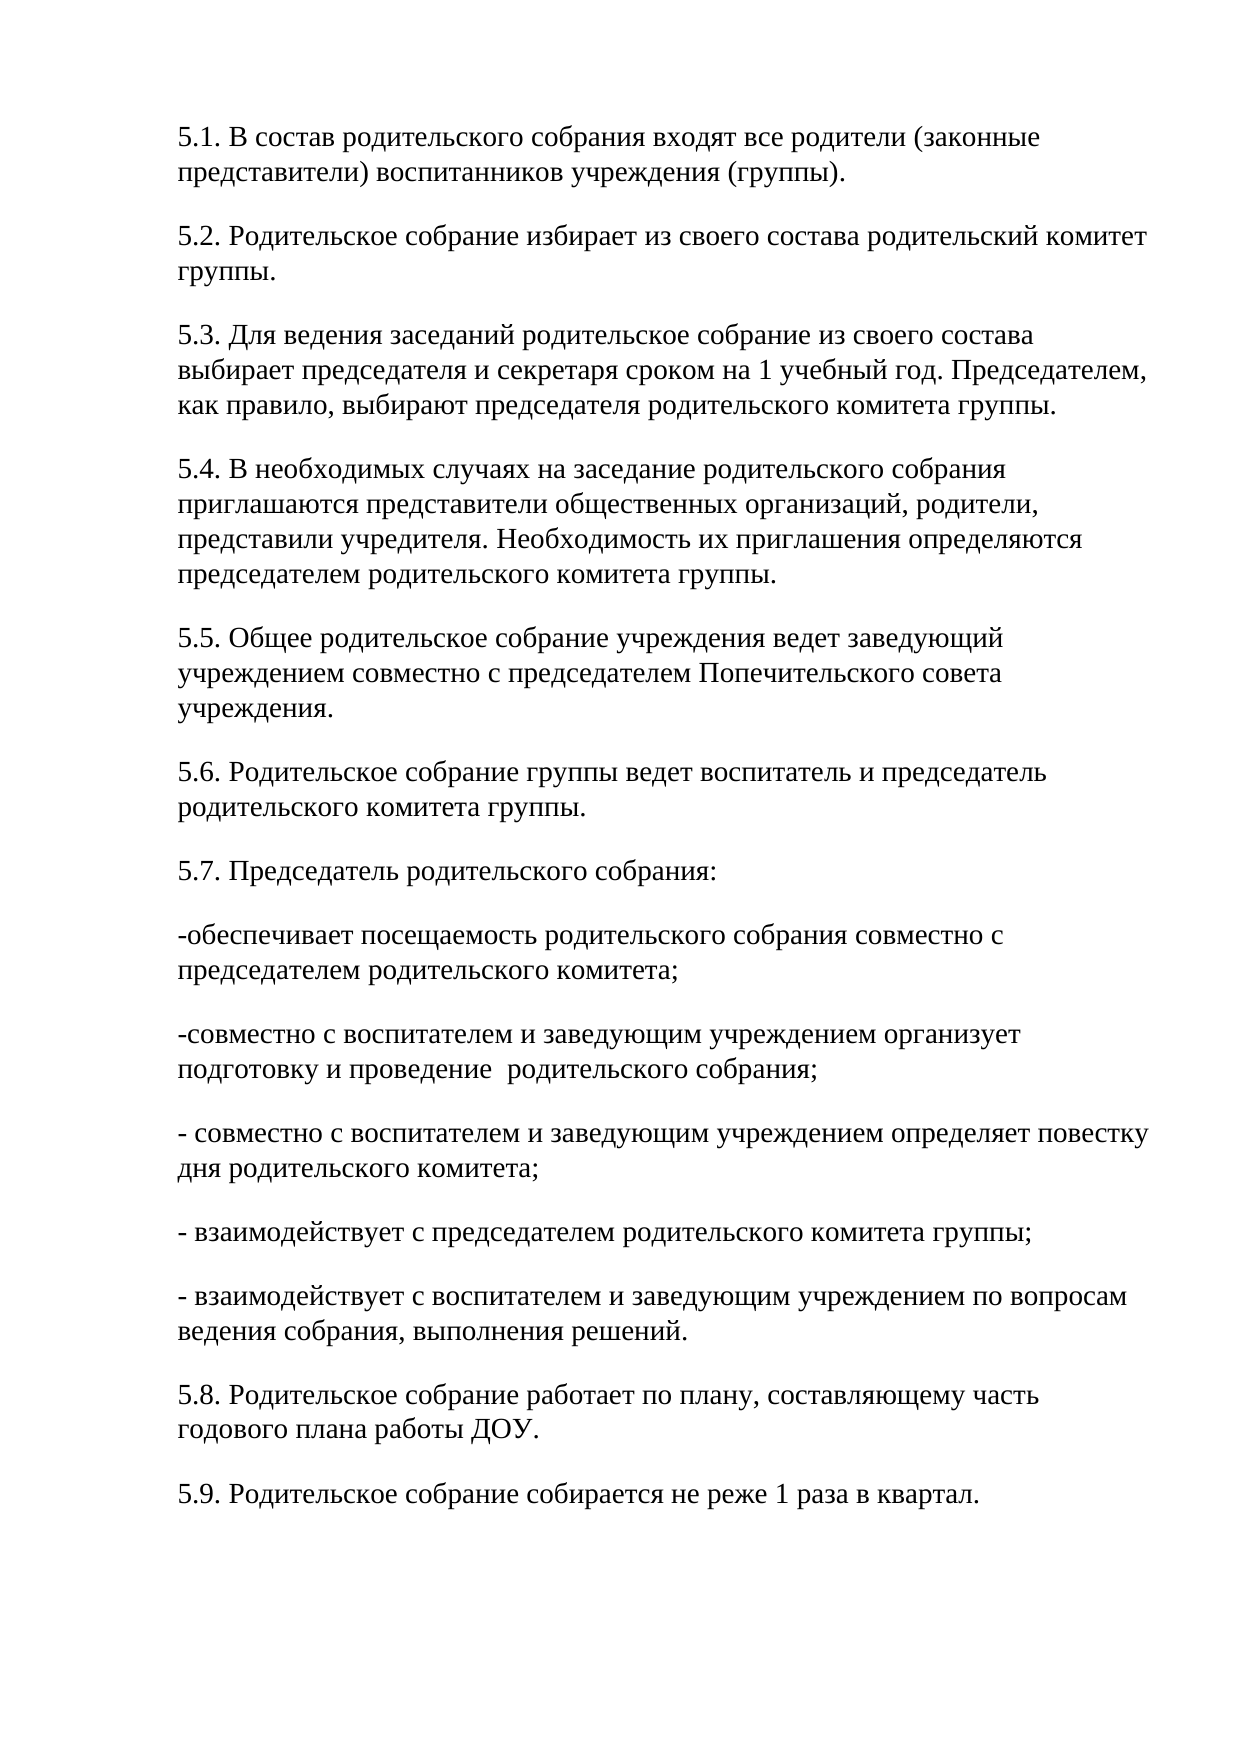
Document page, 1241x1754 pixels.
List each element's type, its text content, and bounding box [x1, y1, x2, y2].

text 5.7. Председатель родительского собрания: [177, 851, 1152, 886]
text 5.5. Общее родительское собрание учреждения ведет заведующий учреждением совместно с председателем Попечительского совета учреждения. [177, 619, 1152, 723]
text 5.3. Для ведения заседаний родительское собрание из своего состава выбирает председателя и секретаря сроком на 1 учебный год. Председателем, как правило, выбирают председателя родительского комитета группы. [177, 316, 1152, 421]
text - взаимодействует с председателем родительского комитета группы; [177, 1212, 1152, 1247]
text -совместно с воспитателем и заведующим учреждением организует подготовку и проведение родительского собрания; [177, 1014, 1152, 1084]
text 5.9. Родительское собрание собирается не реже 1 раза в квартал. [177, 1474, 1152, 1509]
text 5.2. Родительское собрание избирает из своего состава родительский комитет группы. [177, 217, 1152, 287]
text 5.8. Родительское собрание работает по плану, составляющему часть годового плана работы ДОУ. [177, 1375, 1152, 1445]
text 5.6. Родительское собрание группы ведет воспитатель и председатель родительского комитета группы. [177, 752, 1152, 822]
text - взаимодействует с воспитателем и заведующим учреждением по вопросам ведения собрания, выполнения решений. [177, 1276, 1152, 1346]
text 5.1. В состав родительского собрания входят все родители (законные представители) воспитанников учреждения (группы). [177, 118, 1152, 188]
text - совместно с воспитателем и заведующим учреждением определяет повестку дня родительского комитета; [177, 1113, 1152, 1183]
text -обеспечивает посещаемость родительского собрания совместно с председателем родительского комитета; [177, 916, 1152, 985]
text 5.4. В необходимых случаях на заседание родительского собрания приглашаются представители общественных организаций, родители, представили учредителя. Необходимость их приглашения определяются председателем родительского комитета группы. [177, 450, 1152, 589]
